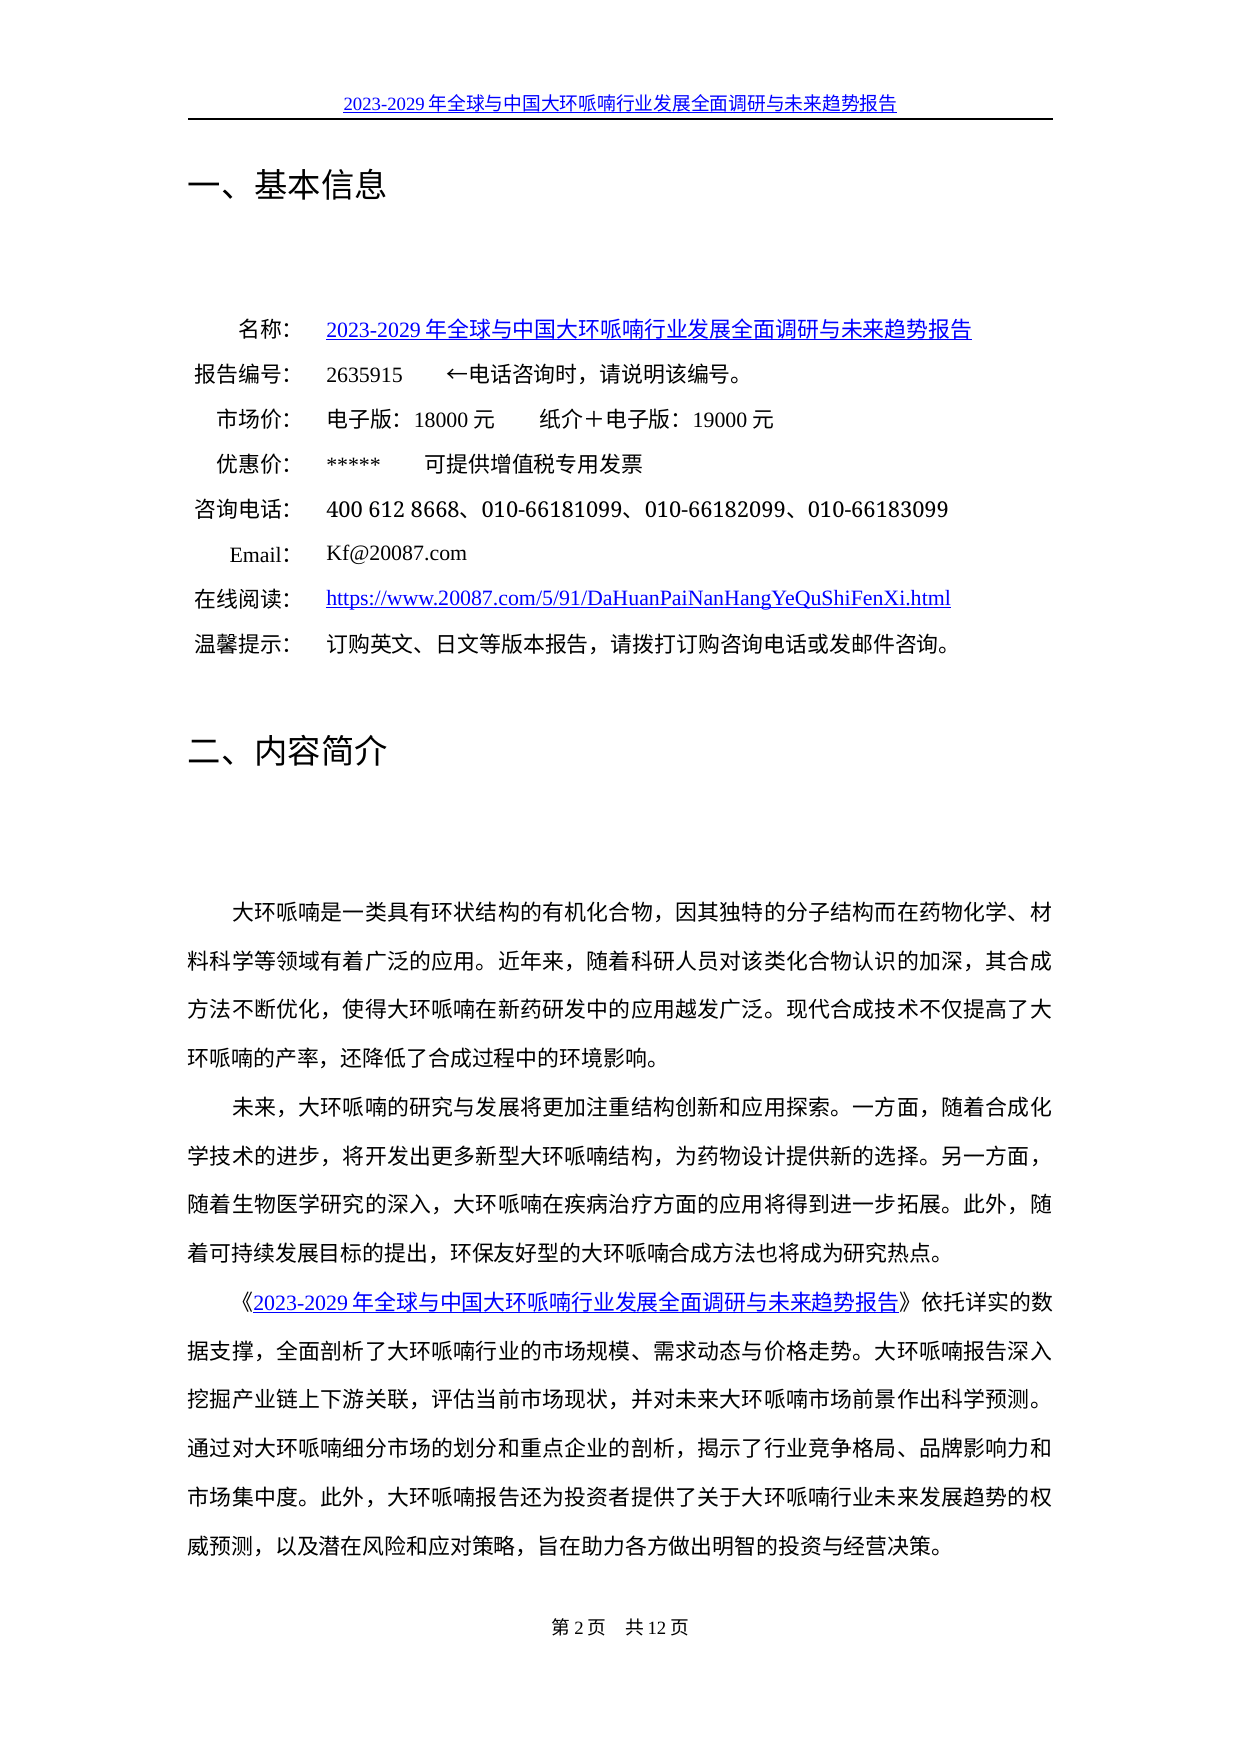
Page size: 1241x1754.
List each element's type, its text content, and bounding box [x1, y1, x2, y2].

table_cell 温馨提示： [167, 627, 315, 672]
title 一、基本信息 [187, 150, 1053, 215]
table_cell 2635915 ←电话咨询时，请说明该编号。 [315, 357, 1073, 402]
table_header 名称： [167, 312, 315, 357]
table_cell ***** 可提供增值税专用发票 [315, 447, 1073, 492]
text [187, 894, 1053, 1561]
table_cell 订购英文、日文等版本报告，请拨打订购咨询电话或发邮件咨询。 [315, 627, 1073, 672]
table_cell 在线阅读： [167, 582, 315, 627]
table_header 2023-2029年全球与中国大环哌喃行业发展全面调研与未来趋势报告 [315, 312, 1073, 357]
table_cell 咨询电话： [167, 492, 315, 537]
title 二、内容简介 [187, 717, 1053, 782]
table_cell 优惠价： [167, 447, 315, 492]
table_cell Kf@20087.com [315, 537, 1073, 582]
table_cell 电子版：18000 元 纸介＋电子版：19000 元 [315, 402, 1073, 447]
table_cell Email： [167, 537, 315, 582]
table_cell 报告编号： [167, 357, 315, 402]
table_cell 市场价： [167, 402, 315, 447]
table_cell [315, 582, 1073, 627]
table_cell 400 612 8668、010-66181099、010-66182099、010-66183099 [315, 492, 1073, 537]
